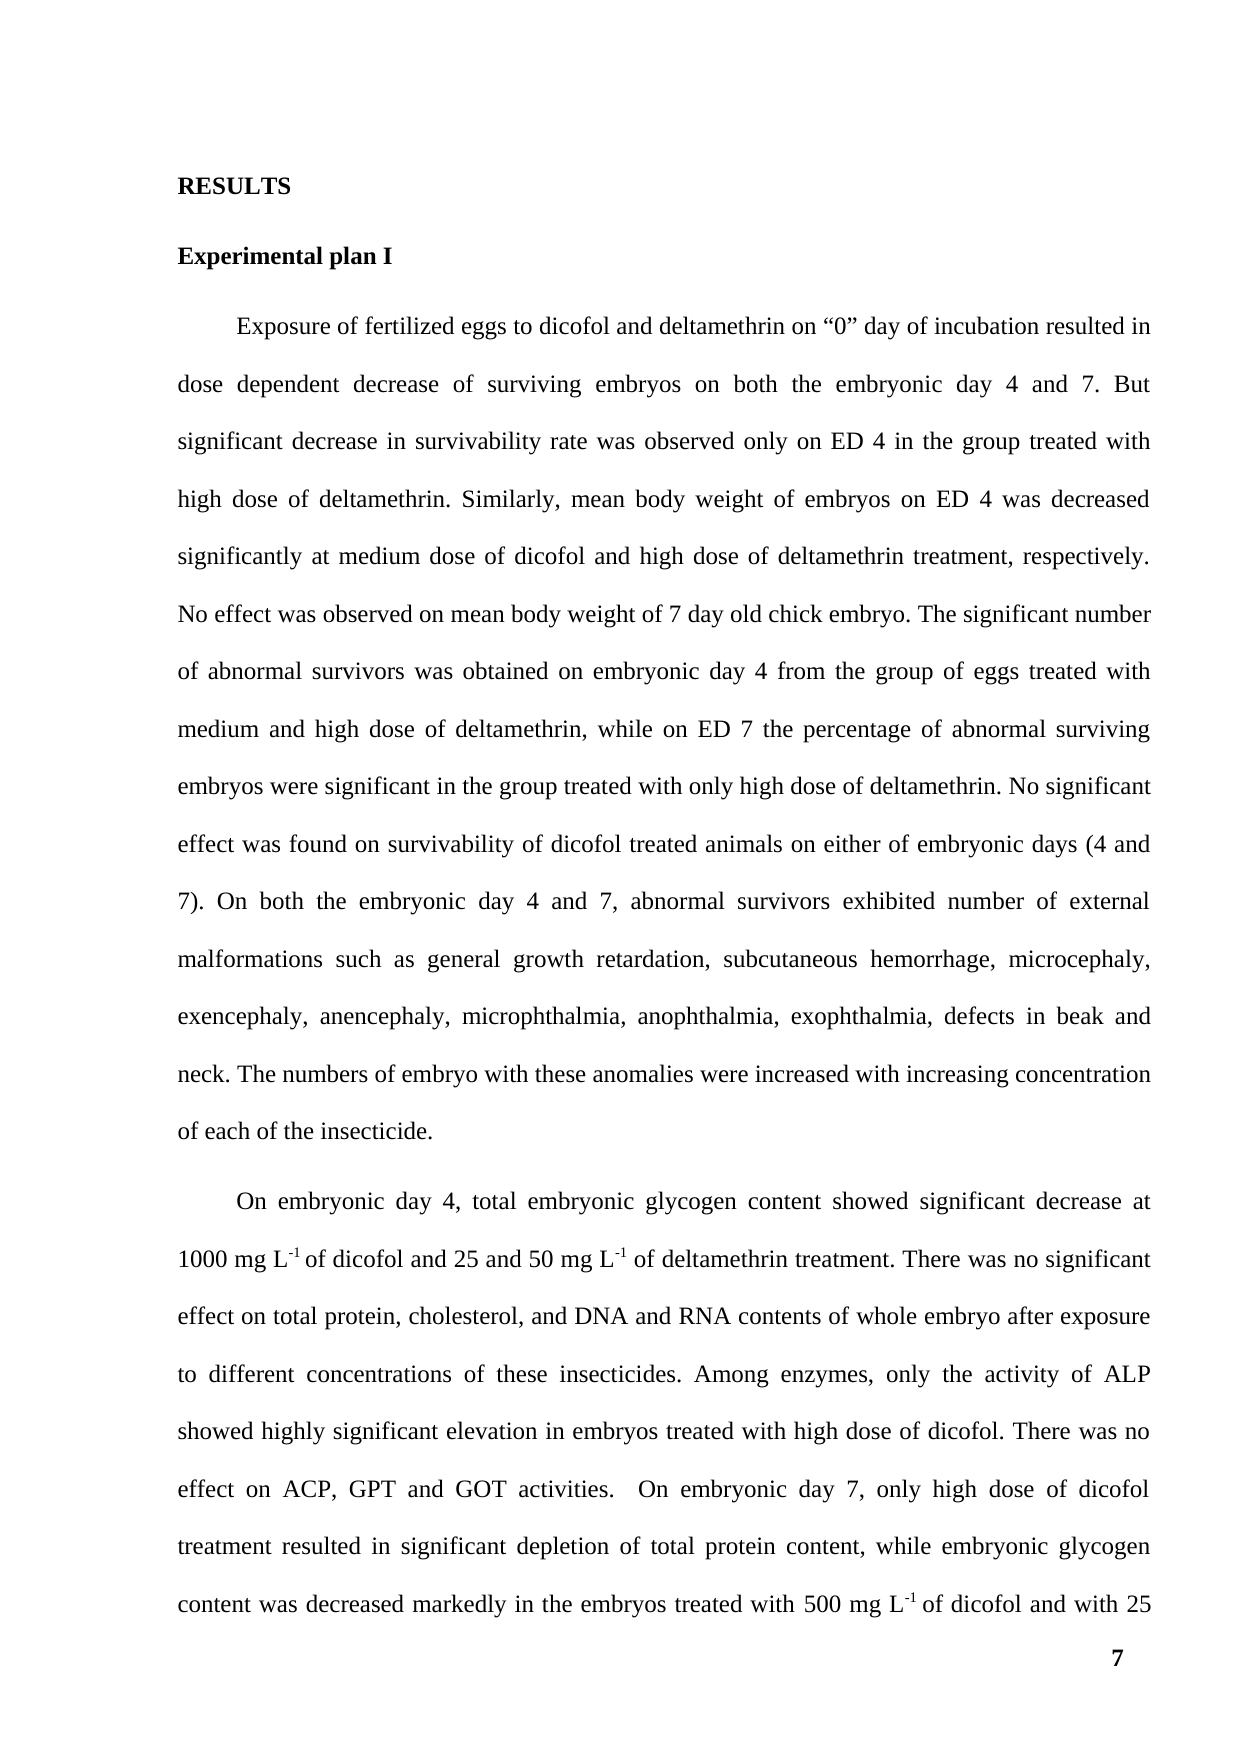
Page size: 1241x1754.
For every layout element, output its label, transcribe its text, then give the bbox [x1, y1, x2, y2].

text Exposure of fertilized eggs to dicofol and deltamethrin on “0” day of incubation resulted in dose dependent decrease of surviving embryos on both the embryonic day 4 and 7. But significant decrease in survivability rate was observed only on ED 4 in the group treated with high dose of deltamethrin. Similarly, mean body weight of embryos on ED 4 was decreased significantly at medium dose of dicofol and high dose of deltamethrin treatment, respectively. No effect was observed on mean body weight of 7 day old chick embryo. The significant number of abnormal survivors was obtained on embryonic day 4 from the group of eggs treated with medium and high dose of deltamethrin, while on ED 7 the percentage of abnormal surviving embryos were significant in the group treated with only high dose of deltamethrin. No significant effect was found on survivability of dicofol treated animals on either of embryonic days (4 and 7). On both the embryonic day 4 and 7, abnormal survivors exhibited number of external malformations such as general growth retardation, subcutaneous hemorrhage, microcephaly, exencephaly, anencephaly, microphthalmia, anophthalmia, exophthalmia, defects in beak and neck. The numbers of embryo with these anomalies were increased with increasing concentration of each of the insecticide. [177, 311, 1152, 1145]
list RESULTS [177, 171, 1152, 200]
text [177, 1186, 1152, 1617]
text Experimental plan I [177, 241, 1152, 270]
